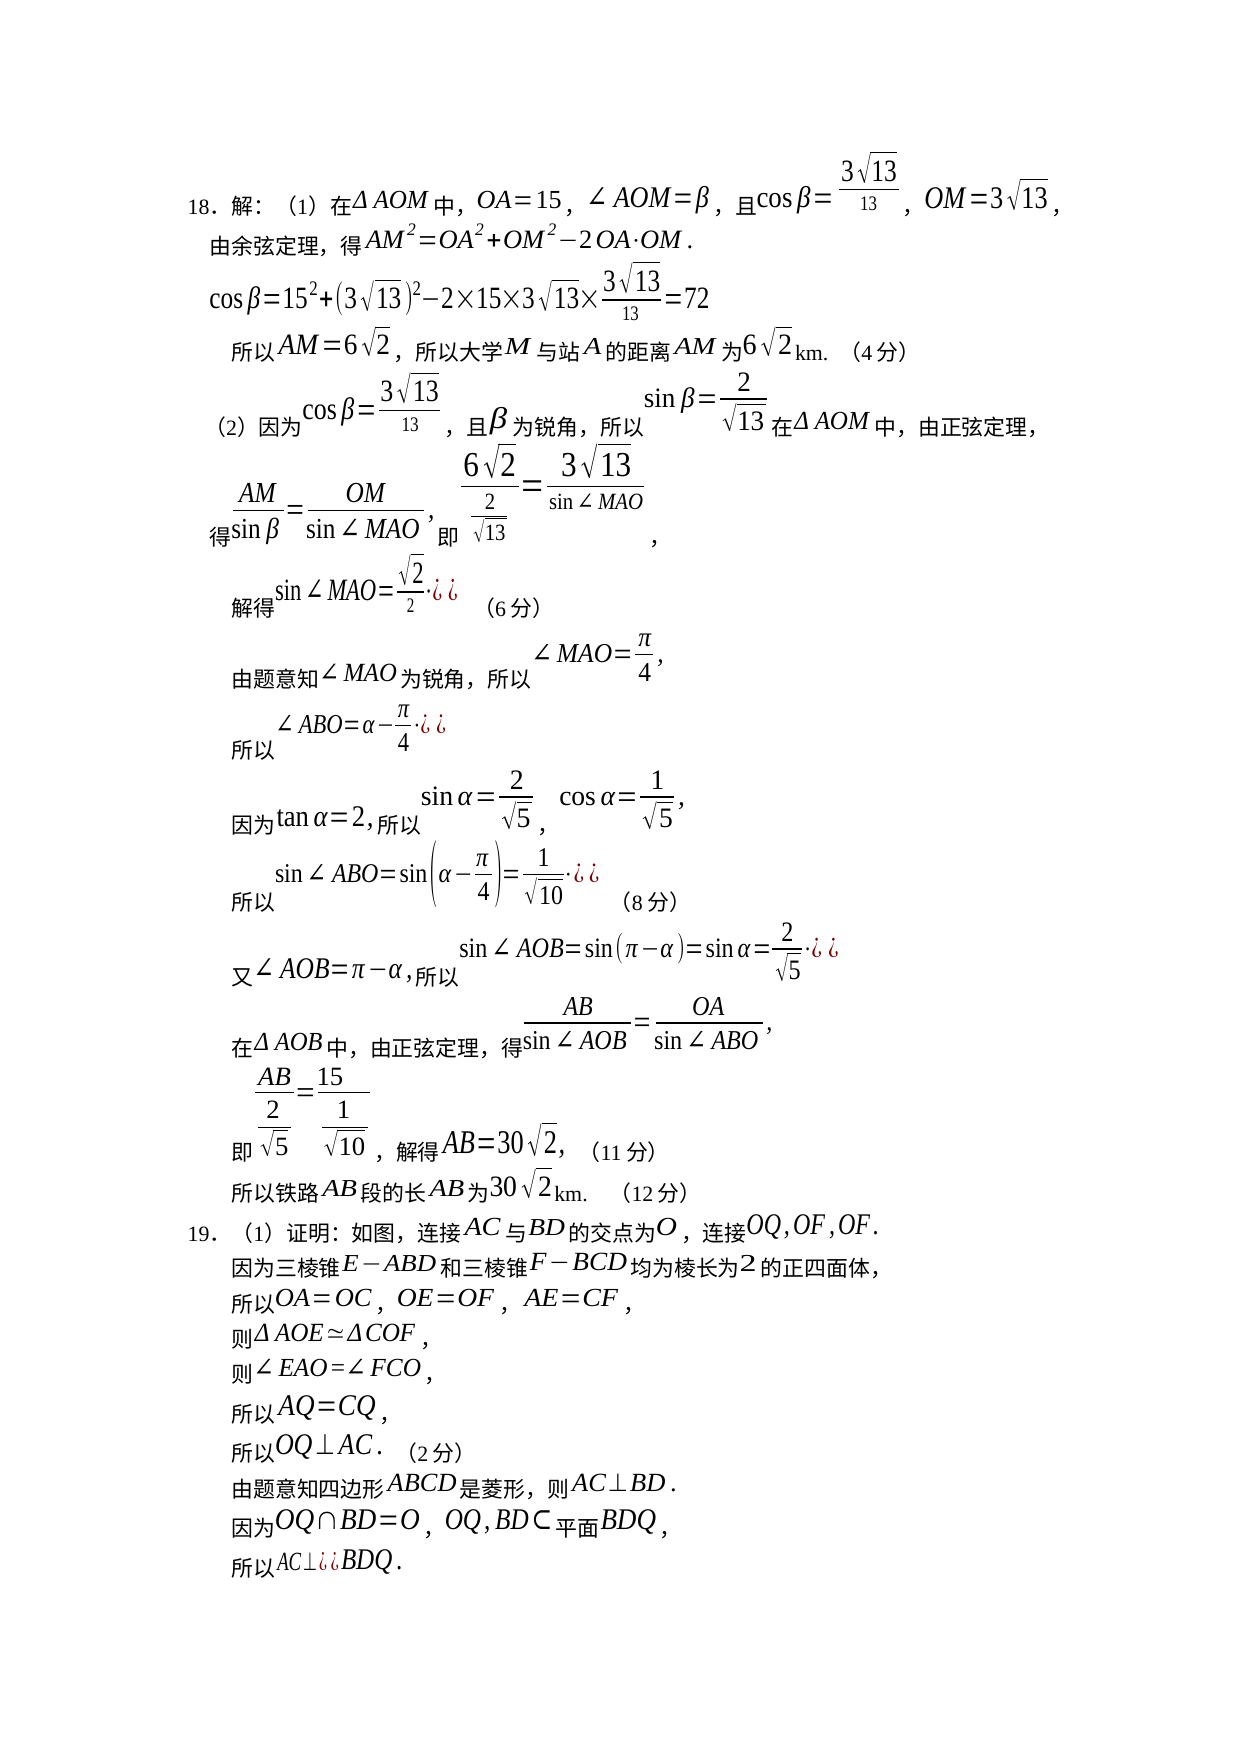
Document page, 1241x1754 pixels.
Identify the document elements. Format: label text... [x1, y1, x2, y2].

text 即，解得 （11分） [187, 1062, 1053, 1166]
text 所以 [187, 694, 1053, 764]
text 得即， [187, 442, 1053, 552]
text 所以， [187, 1389, 1053, 1428]
text 则， [187, 1318, 1053, 1354]
text 所以 （2分） [187, 1428, 1053, 1468]
text 所以 （8分） [187, 839, 1053, 916]
text 所以 [187, 1543, 1053, 1583]
text 则， [187, 1354, 1053, 1389]
text 因为三棱锥和三棱锥均为棱长为的正四面体， [187, 1248, 1053, 1283]
text 18．解：（1）在中，，，且，， [187, 150, 1053, 221]
text 所以，所以大学与站的距离为km. （4分） [187, 325, 1053, 367]
text 由题意知四边形是菱形，则 [187, 1468, 1053, 1503]
text 所以铁路段的长为km. （12分） [187, 1166, 1053, 1208]
text 由题意知为锐角，所以 [187, 623, 1053, 694]
text 所以，，， [187, 1283, 1053, 1318]
text 因为所以， [187, 764, 1053, 839]
text 解得 （6分） [187, 552, 1053, 623]
text 又所以 [187, 916, 1053, 991]
text 由余弦定理，得 [187, 221, 1053, 260]
text 在中，由正弦定理，得 [187, 991, 1053, 1062]
text 19．（1）证明：如图，连接与的交点为，连接 [187, 1208, 1053, 1248]
text 因为，平面， [187, 1503, 1053, 1543]
text （2）因为，且为锐角，所以在中，由正弦定理， [187, 367, 1053, 442]
